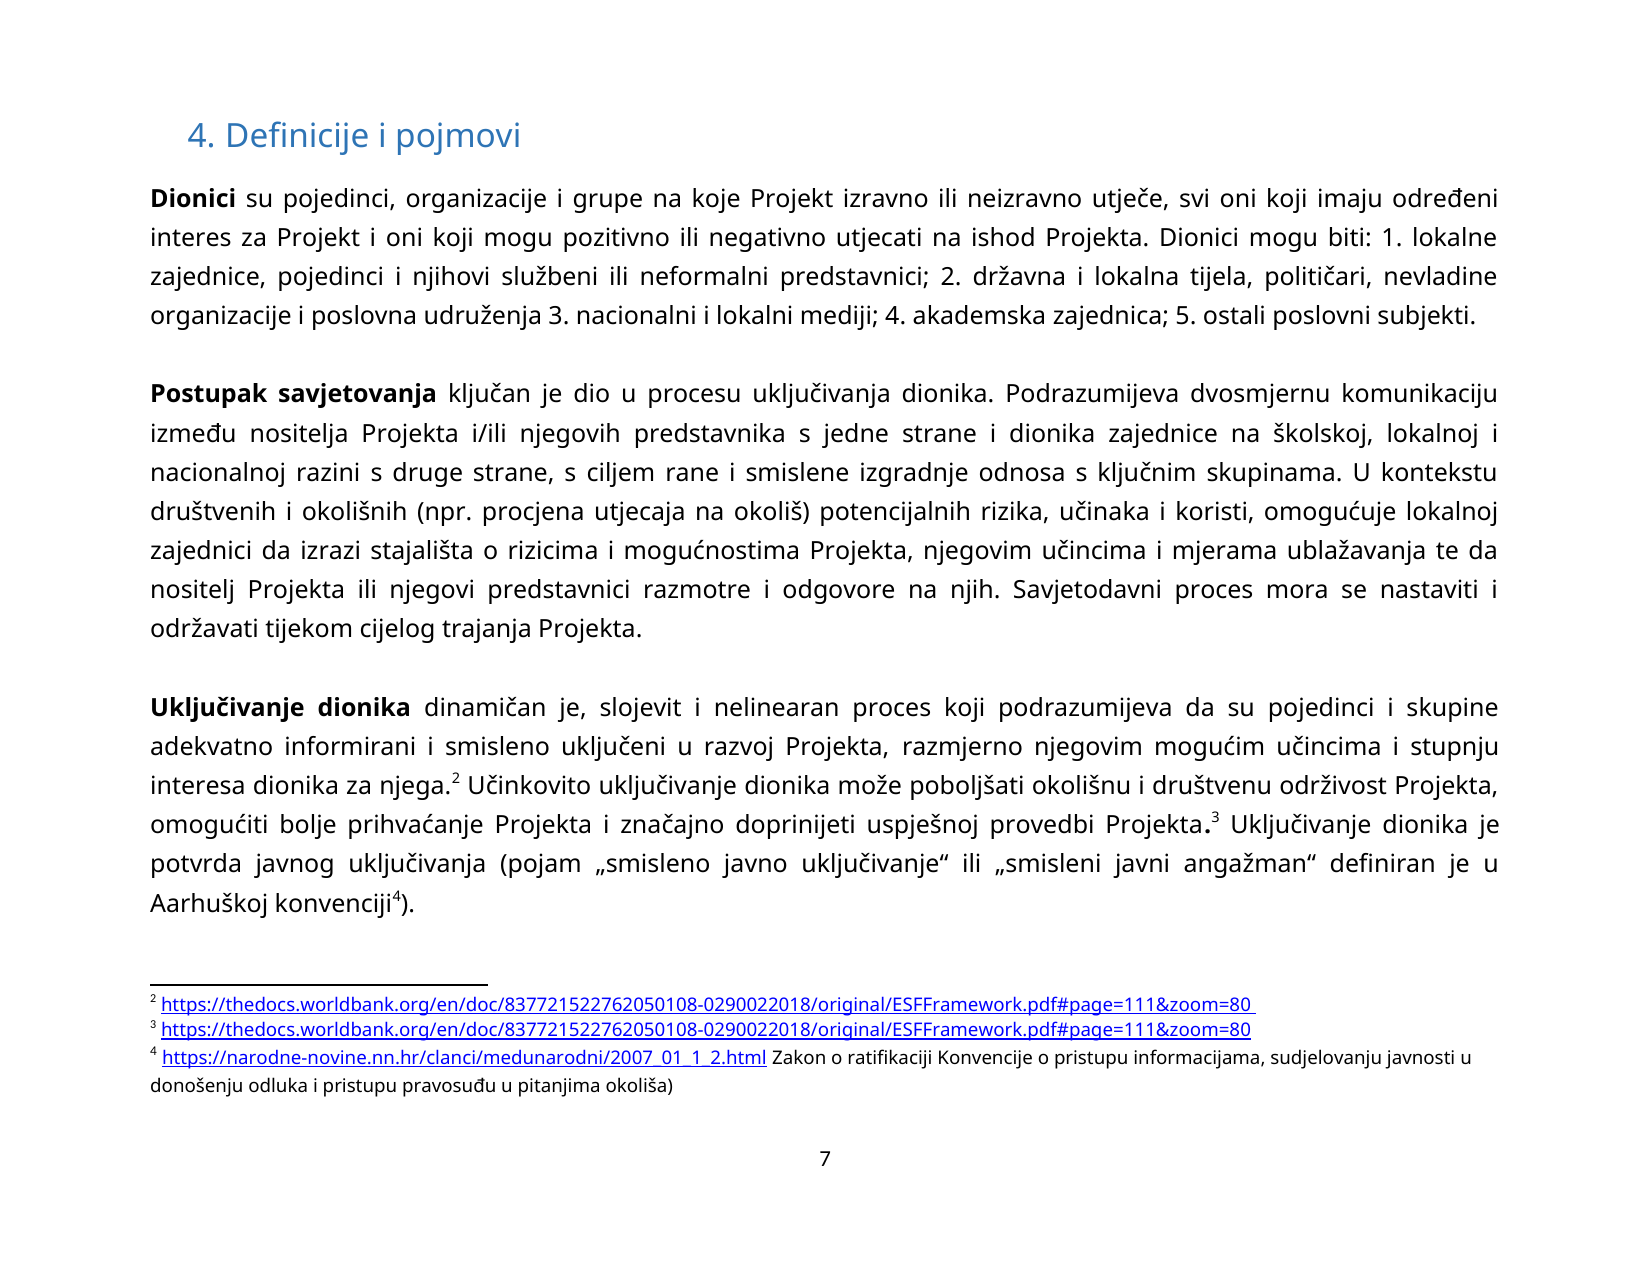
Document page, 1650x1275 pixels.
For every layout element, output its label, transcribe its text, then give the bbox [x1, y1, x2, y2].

text Dionici su pojedinci, organizacije i grupe na koje Projekt izravno ili neizravno utječe, svi oni koji imaju određeni interes za Projekt i oni koji mogu pozitivno ili negativno utjecati na ishod Projekta. Dionici mogu biti: 1. lokalne zajednice, pojedinci i njihovi službeni ili neformalni predstavnici; 2. državna i lokalna tijela, političari, nevladine organizacije i poslovna udruženja 3. nacionalni i lokalni mediji; 4. akademska zajednica; 5. ostali poslovni subjekti. [150, 180, 1500, 332]
text Uključivanje dionika dinamičan je, slojevit i nelinearan proces koji podrazumijeva da su pojedinci i skupine adekvatno informirani i smisleno uključeni u razvoj Projekta, razmjerno njegovim mogućim učincima i stupnju interesa dionika za njega. Učinkovito uključivanje dionika može poboljšati okolišnu i društvenu održivost Projekta, omogućiti bolje prihvaćanje Projekta i značajno doprinijeti uspješnoj provedbi Projekta. Uključivanje dionika je potvrda javnog uključivanja (pojam „smisleno javno uključivanje“ ili „smisleni javni angažman“ definiran je u Aarhuškoj konvenciji). [150, 689, 1500, 919]
text Postupak savjetovanja ključan je dio u procesu uključivanja dionika. Podrazumijeva dvosmjernu komunikaciju između nositelja Projekta i/ili njegovih predstavnika s jedne strane i dionika zajednice na školskoj, lokalnoj i nacionalnoj razini s druge strane, s ciljem rane i smislene izgradnje odnosa s ključnim skupinama. U kontekstu društvenih i okolišnih (npr. procjena utjecaja na okoliš) potencijalnih rizika, učinaka i koristi, omogućuje lokalnoj zajednici da izrazi stajališta o rizicima i mogućnostima Projekta, njegovim učincima i mjerama ublažavanja te da nositelj Projekta ili njegovi predstavnici razmotre i odgovore na njih. Savjetodavni proces mora se nastaviti i održavati tijekom cijelog trajanja Projekta. [150, 376, 1500, 645]
subtitle Definicije i pojmovi [187, 112, 1500, 158]
